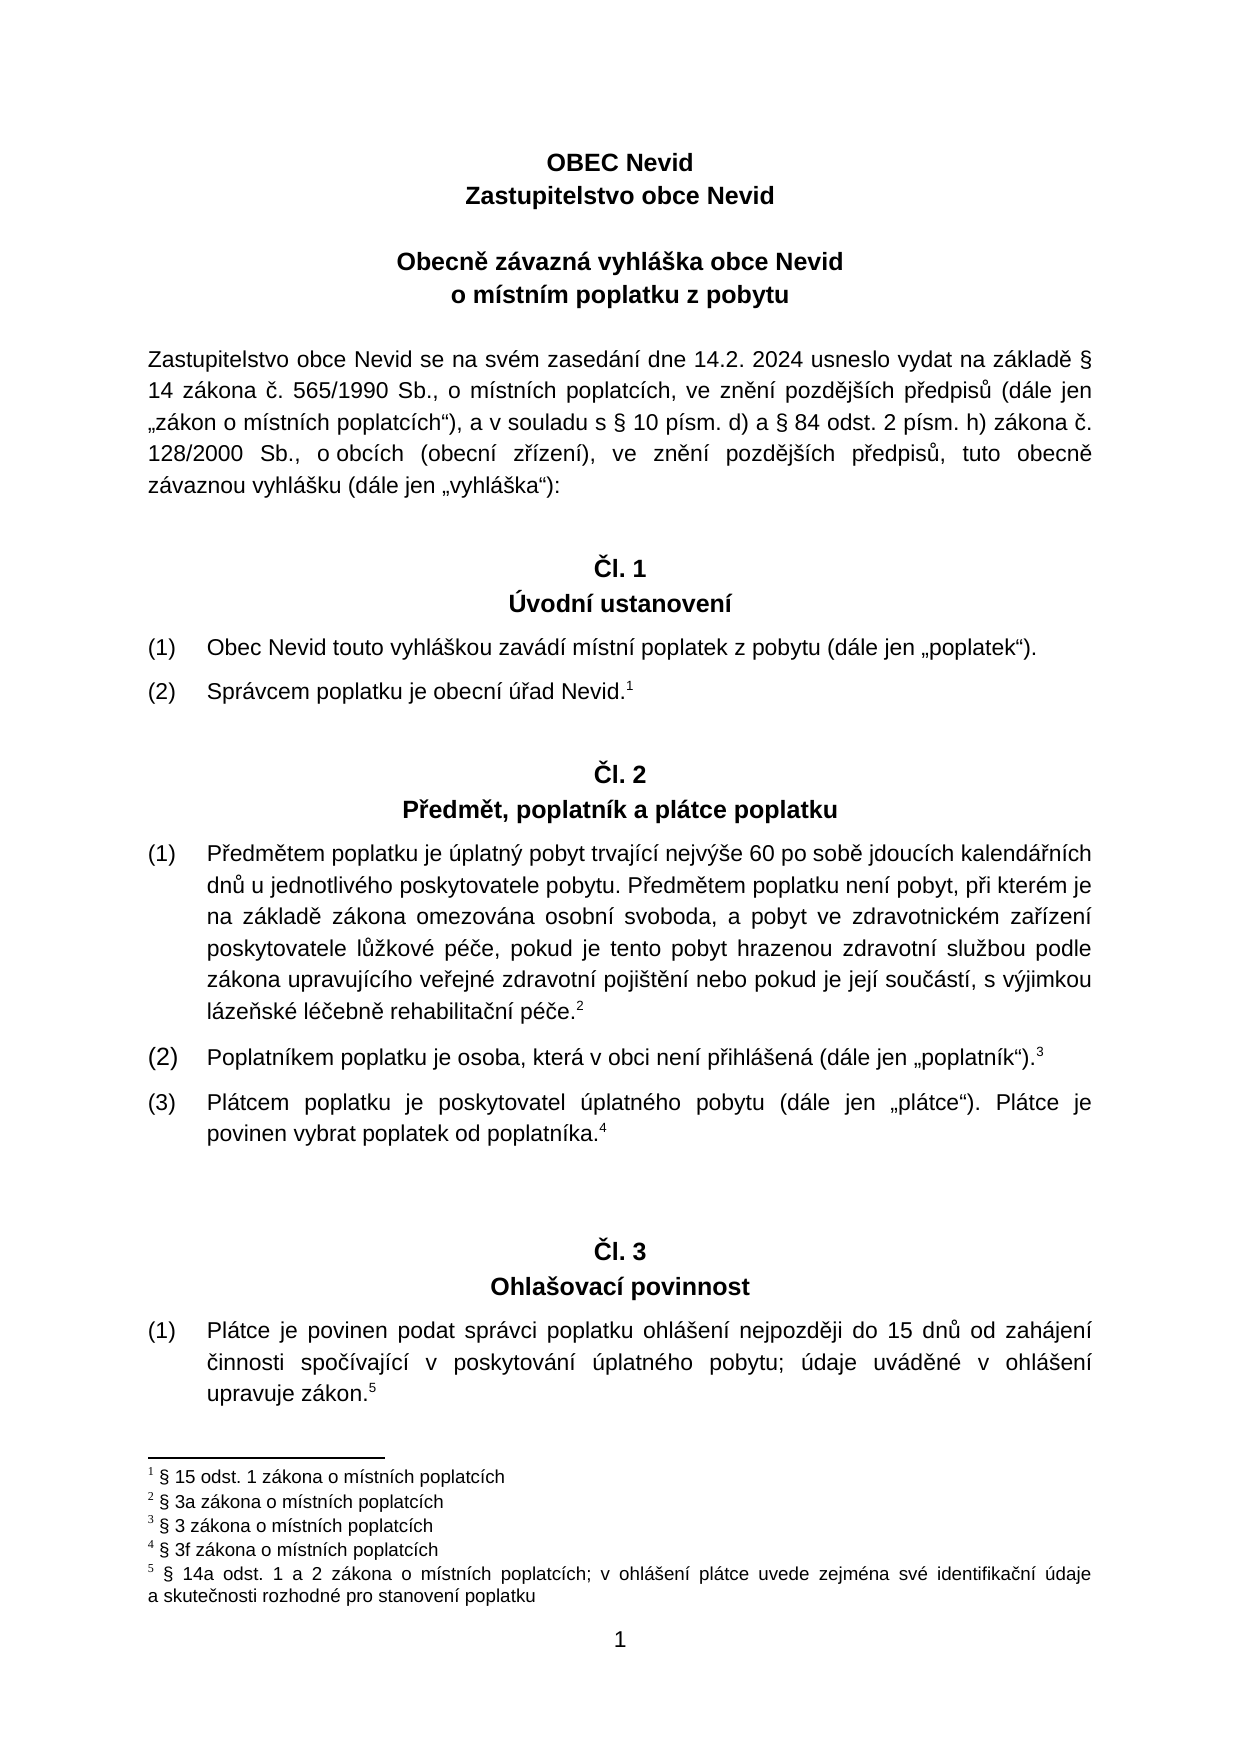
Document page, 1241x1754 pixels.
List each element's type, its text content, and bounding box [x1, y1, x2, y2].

text Zastupitelstvo obce Nevid [148, 181, 1093, 209]
text Ohlašovací povinnost [148, 1271, 1093, 1300]
list Předmětem poplatku je úplatný pobyt trvající nejvýše 60 po sobě jdoucích kalendářních dnů u jednotlivého poskytovatele pobytu. Předmětem poplatku není pobyt, při kterém je na základě zákona omezována osobní svoboda, a pobyt ve zdravotnickém zařízení poskytovatele lůžkové péče, pokud je tento pobyt hrazenou zdravotní službou podle zákona upravujícího veřejné zdravotní pojištění nebo pokud je její součástí, s výjimkou lázeňské léčebně rehabilitační péče. [148, 840, 1093, 1024]
list Plátce je povinen podat správci poplatku ohlášení nejpozději do 15 dnů od zahájení činnosti spočívající v poskytování úplatného pobytu; údaje uváděné v ohlášení upravuje zákon. [148, 1317, 1093, 1406]
list Obec Nevid touto vyhláškou zavádí místní poplatek z pobytu (dále jen „poplatek“). [148, 634, 1093, 660]
text Čl. 2 [148, 759, 1093, 788]
text Předmět, poplatník a plátce poplatku [148, 794, 1093, 823]
list Plátcem poplatku je poskytovatel úplatného pobytu (dále jen „plátce“). Plátce je povinen vybrat poplatek od poplatníka. [148, 1089, 1093, 1147]
text o místním poplatku z pobytu [148, 280, 1093, 308]
text Čl. 1 [148, 553, 1093, 582]
list Správcem poplatku je obecní úřad Nevid. [148, 678, 1093, 704]
text Čl. 3 [148, 1236, 1093, 1265]
list Poplatníkem poplatku je osoba, která v obci není přihlášená (dále jen „poplatník“). [148, 1042, 1093, 1071]
text Obecně závazná vyhláška obce Nevid [148, 247, 1093, 275]
text Úvodní ustanovení [148, 588, 1093, 617]
text Zastupitelstvo obce Nevid se na svém zasedání dne 14.2. 2024 usneslo vydat na základě § 14 zákona č. 565/1990 Sb., o místních poplatcích, ve znění pozdějších předpisů (dále jen „zákon o místních poplatcích“), a v souladu s § 10 písm. d) a § 84 odst. 2 písm. h) zákona č. 128/2000 Sb., o obcích (obecní zřízení), ve znění pozdějších předpisů, tuto obecně závaznou vyhlášku (dále jen „vyhláška“): [148, 346, 1093, 498]
text OBEC Nevid [148, 148, 1093, 176]
